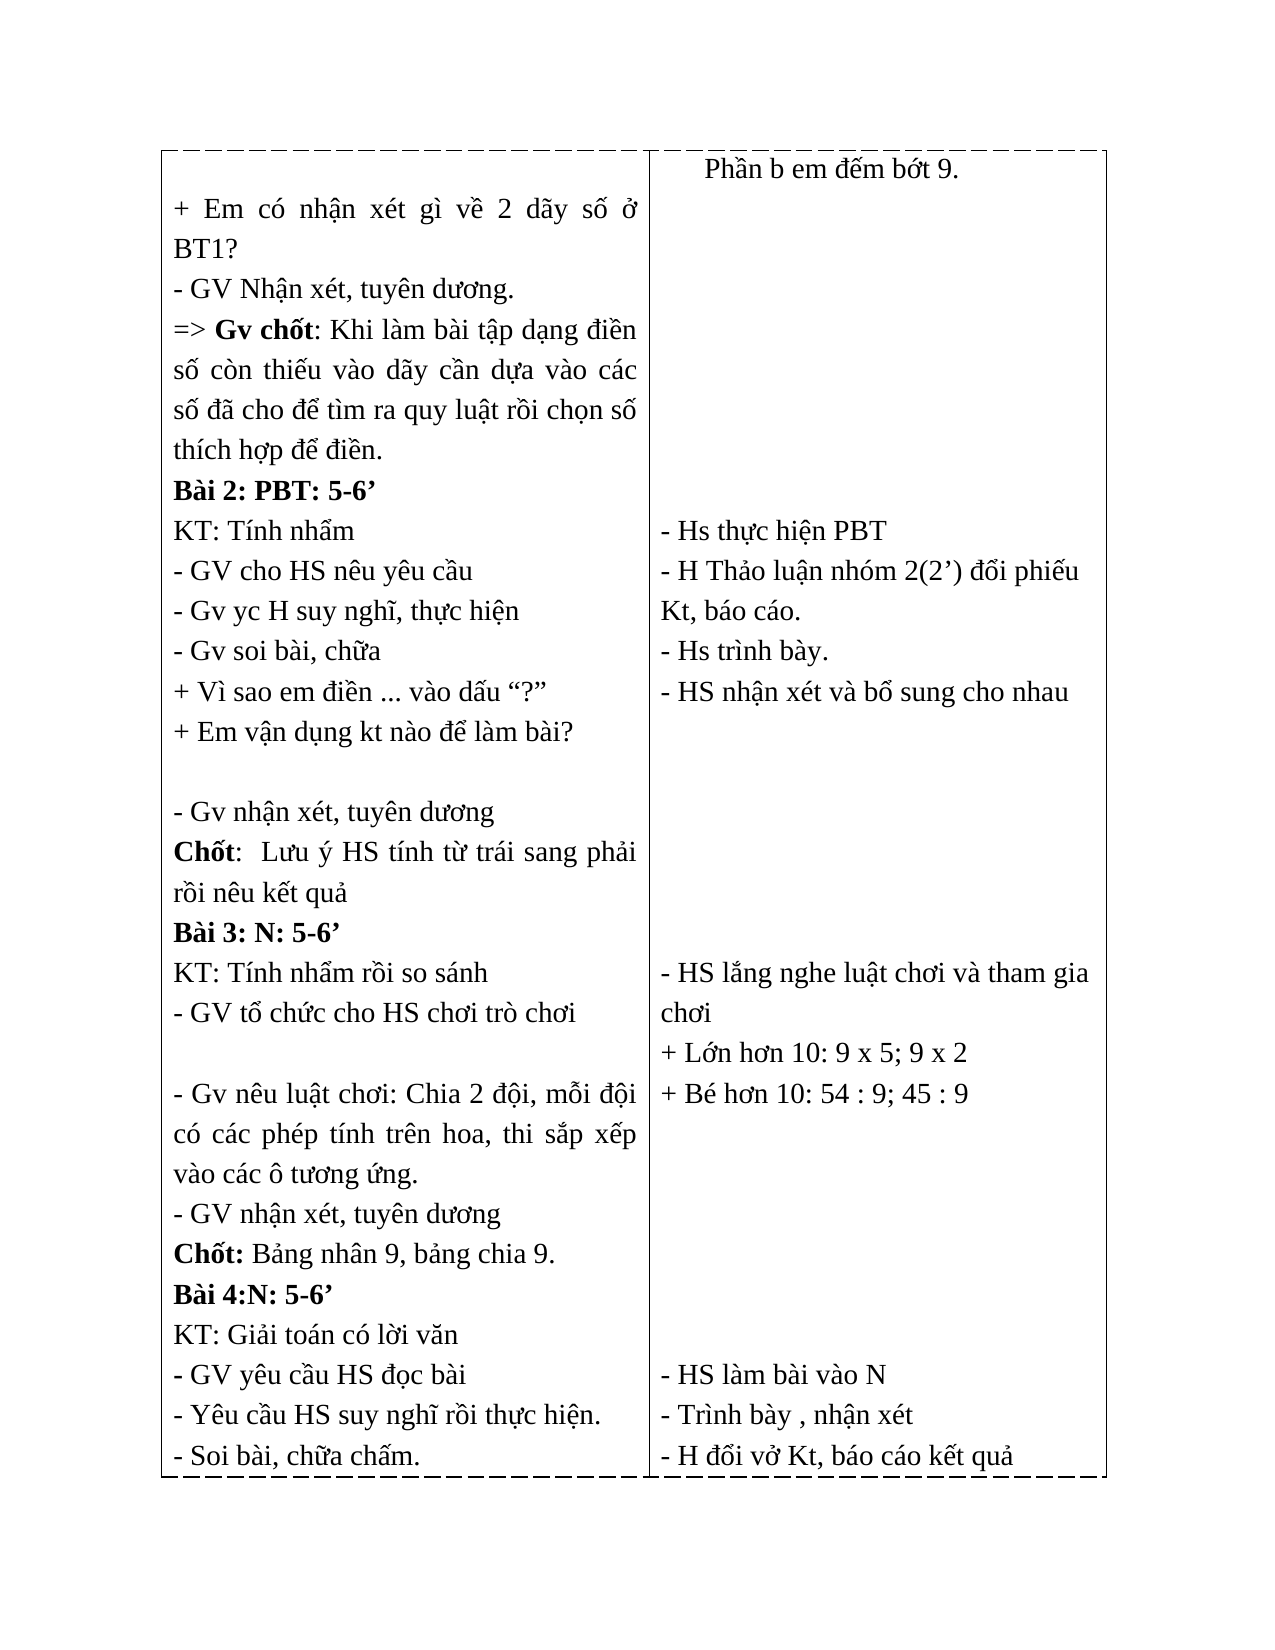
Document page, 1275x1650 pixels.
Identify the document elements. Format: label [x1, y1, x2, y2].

table_cell [162, 150, 649, 1476]
table_cell [650, 150, 1106, 1476]
